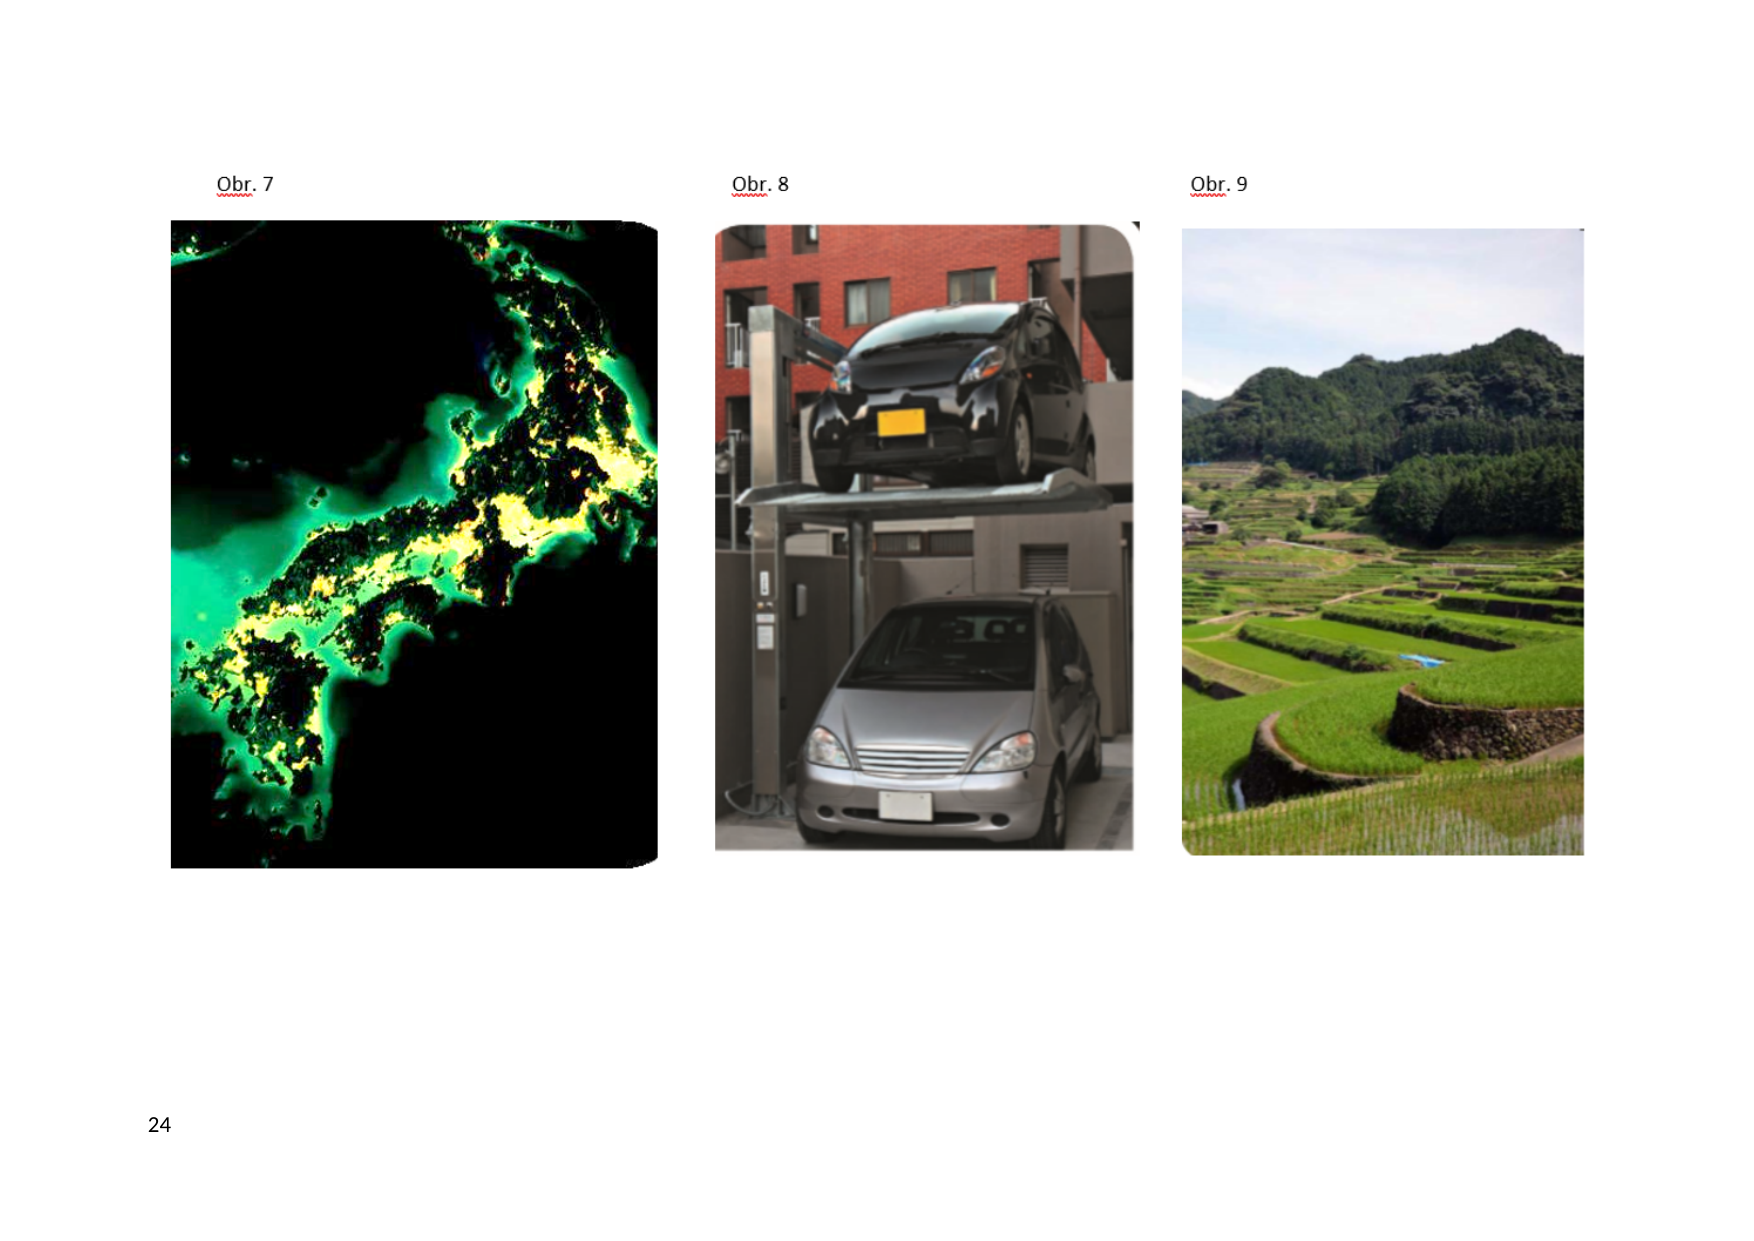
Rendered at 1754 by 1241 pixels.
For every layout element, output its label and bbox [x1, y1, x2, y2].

picture [147, 147, 1614, 906]
